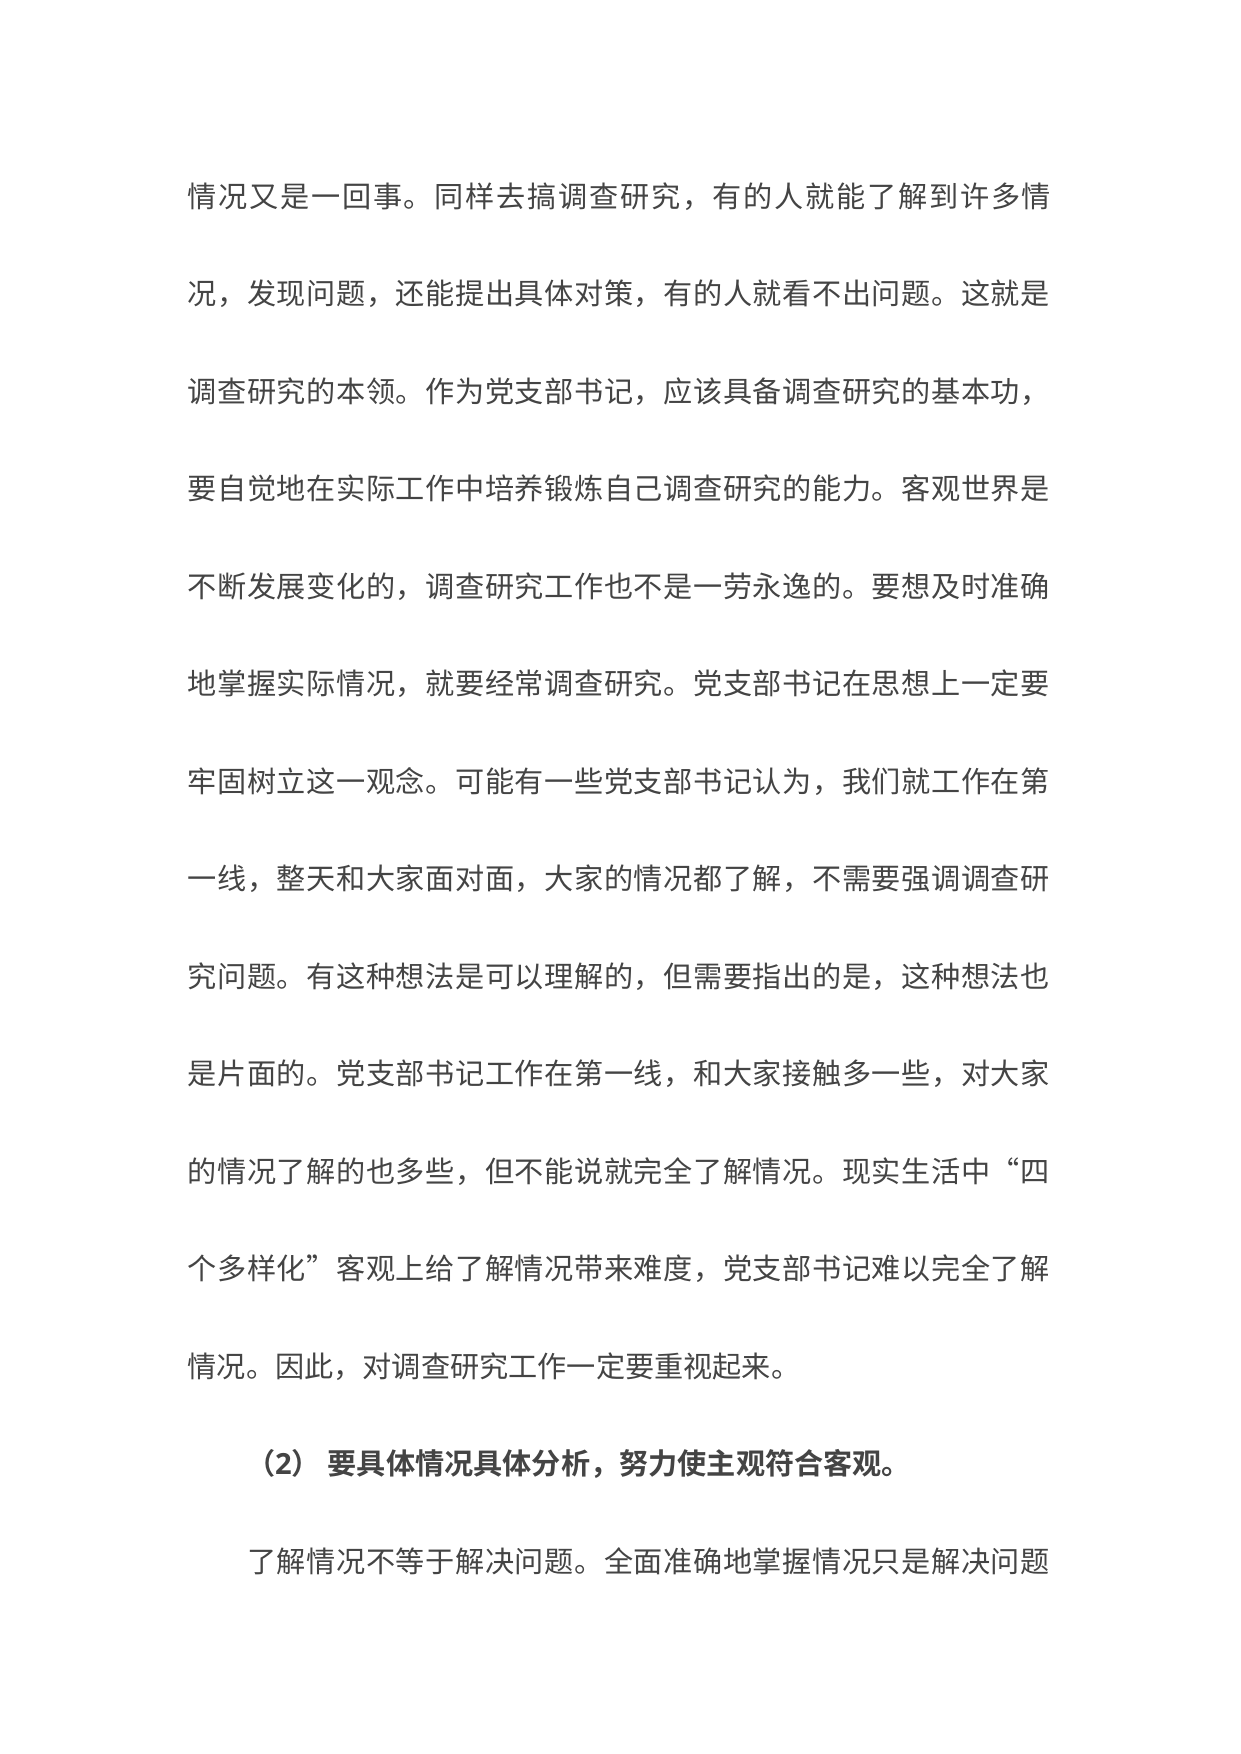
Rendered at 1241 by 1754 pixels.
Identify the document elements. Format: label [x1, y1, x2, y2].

text [187, 162, 1053, 1592]
